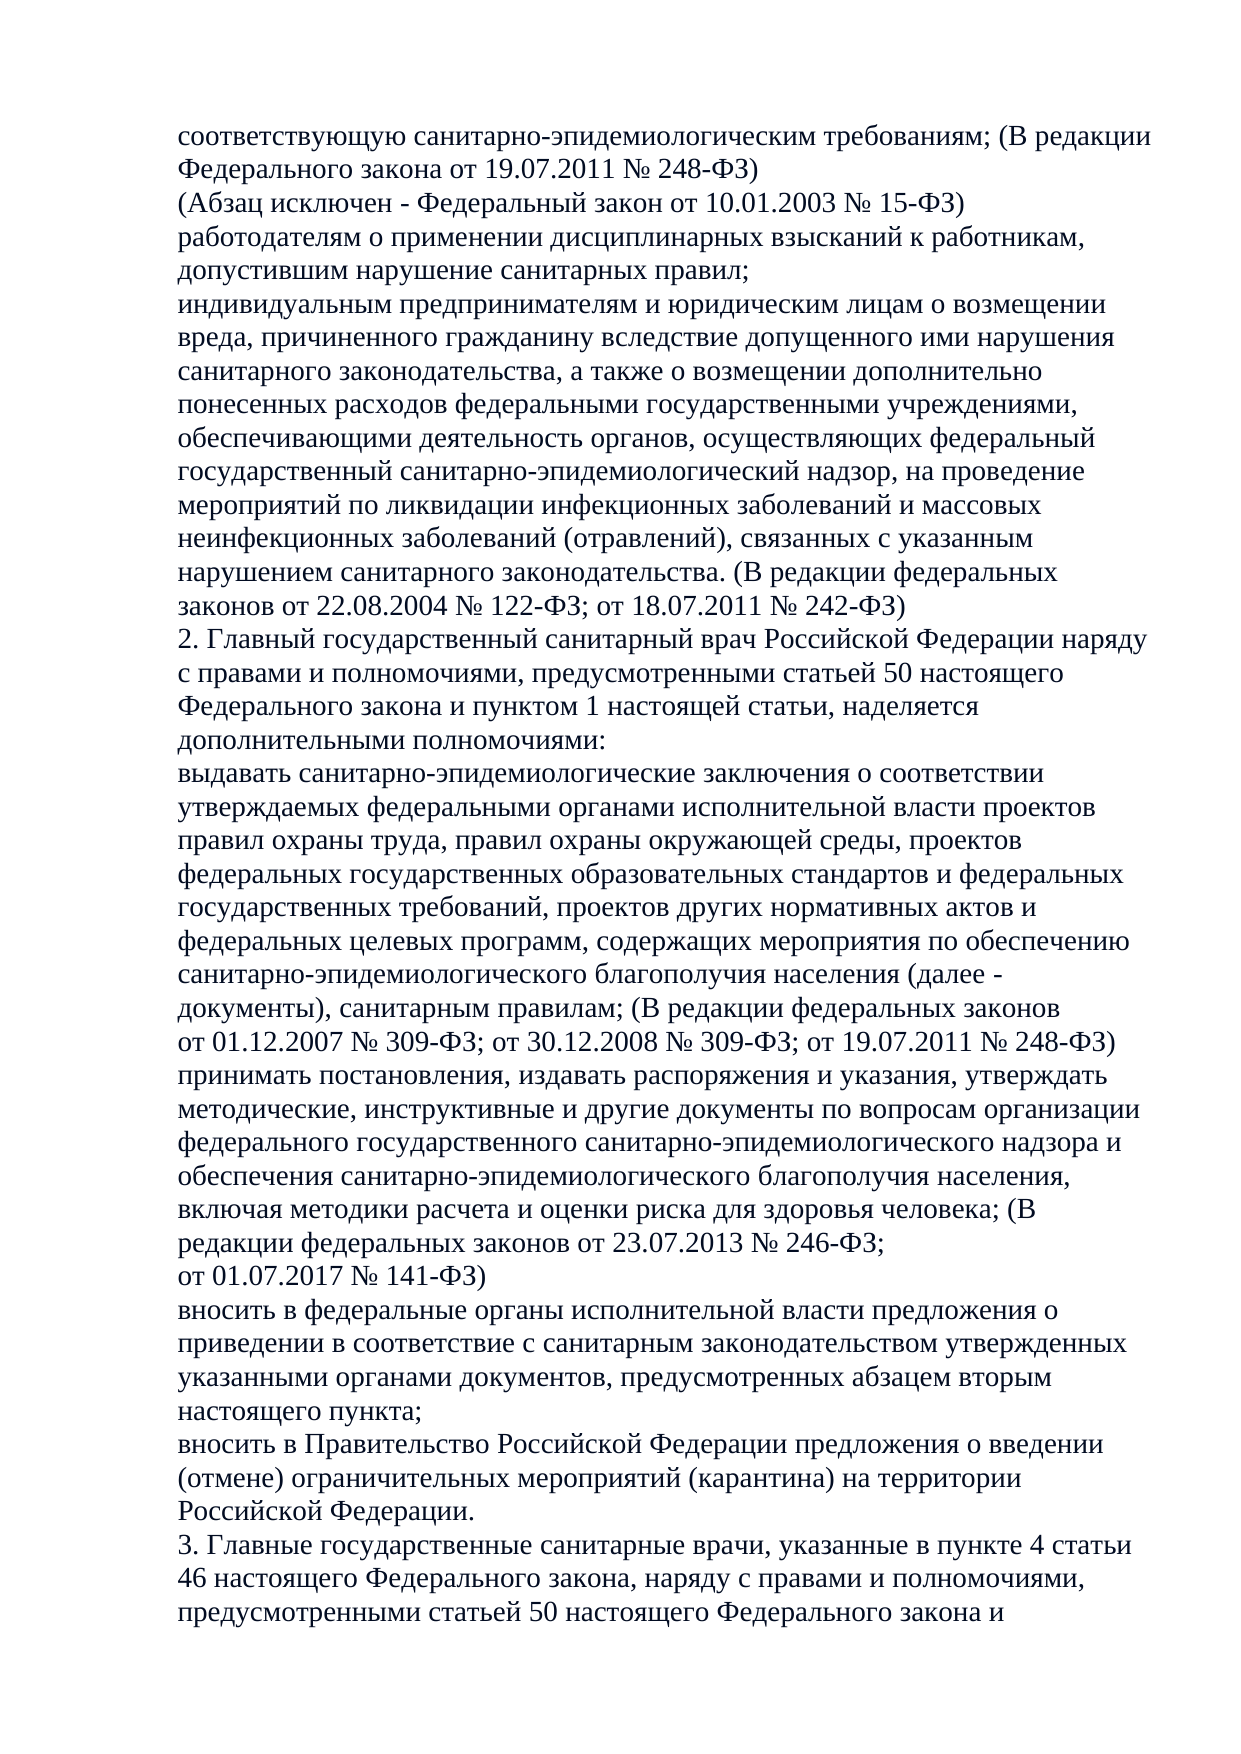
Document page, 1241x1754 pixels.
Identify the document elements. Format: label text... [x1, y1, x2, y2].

text выдавать санитарно-эпидемиологические заключения о соответствии утверждаемых федеральными органами исполнительной власти проектов правил охраны труда, правил охраны окружающей среды, проектов федеральных государственных образовательных стандартов и федеральных государственных требований, проектов других нормативных актов и федеральных целевых программ, содержащих мероприятия по обеспечению санитарно-эпидемиологического благополучия населения (далее - документы), санитарным правилам; (В редакции федеральных законов от 01.12.2007 № 309-ФЗ; от 30.12.2008 № 309-ФЗ; от 19.07.2011 № 248-ФЗ) [177, 755, 1152, 1057]
text вносить в Правительство Российской Федерации предложения о введении (отмене) ограничительных мероприятий (карантина) на территории Российской Федерации. [177, 1426, 1152, 1527]
text индивидуальным предпринимателям и юридическим лицам о возмещении вреда, причиненного гражданину вследствие допущенного ими нарушения санитарного законодательства, а также о возмещении дополнительно понесенных расходов федеральными государственными учреждениями, обеспечивающими деятельность органов, осуществляющих федеральный государственный санитарно-эпидемиологический надзор, на проведение мероприятий по ликвидации инфекционных заболеваний и массовых неинфекционных заболеваний (отравлений), связанных с указанным нарушением санитарного законодательства. (В редакции федеральных законов от 22.08.2004 № 122-ФЗ; от 18.07.2011 № 242-ФЗ) [177, 286, 1152, 621]
text (Абзац исключен - Федеральный закон от 10.01.2003 № 15-ФЗ) [177, 185, 1152, 219]
text работодателям о применении дисциплинарных взысканий к работникам, допустившим нарушение санитарных правил; [177, 219, 1152, 286]
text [177, 118, 1152, 185]
text 2. Главный государственный санитарный врач Российской Федерации наряду с правами и полномочиями, предусмотренными статьей 50 настоящего Федерального закона и пунктом 1 настоящей статьи, наделяется дополнительными полномочиями: [177, 621, 1152, 755]
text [177, 1527, 1152, 1627]
text вносить в федеральные органы исполнительной власти предложения о приведении в соответствие с санитарным законодательством утвержденных указанными органами документов, предусмотренных абзацем вторым настоящего пункта; [177, 1292, 1152, 1426]
text принимать постановления, издавать распоряжения и указания, утверждать методические, инструктивные и другие документы по вопросам организации федерального государственного санитарно-эпидемиологического надзора и обеспечения санитарно-эпидемиологического благополучия населения, включая методики расчета и оценки риска для здоровья человека; (В редакции федеральных законов от 23.07.2013 № 246-ФЗ; от 01.07.2017 № 141-ФЗ) [177, 1057, 1152, 1292]
